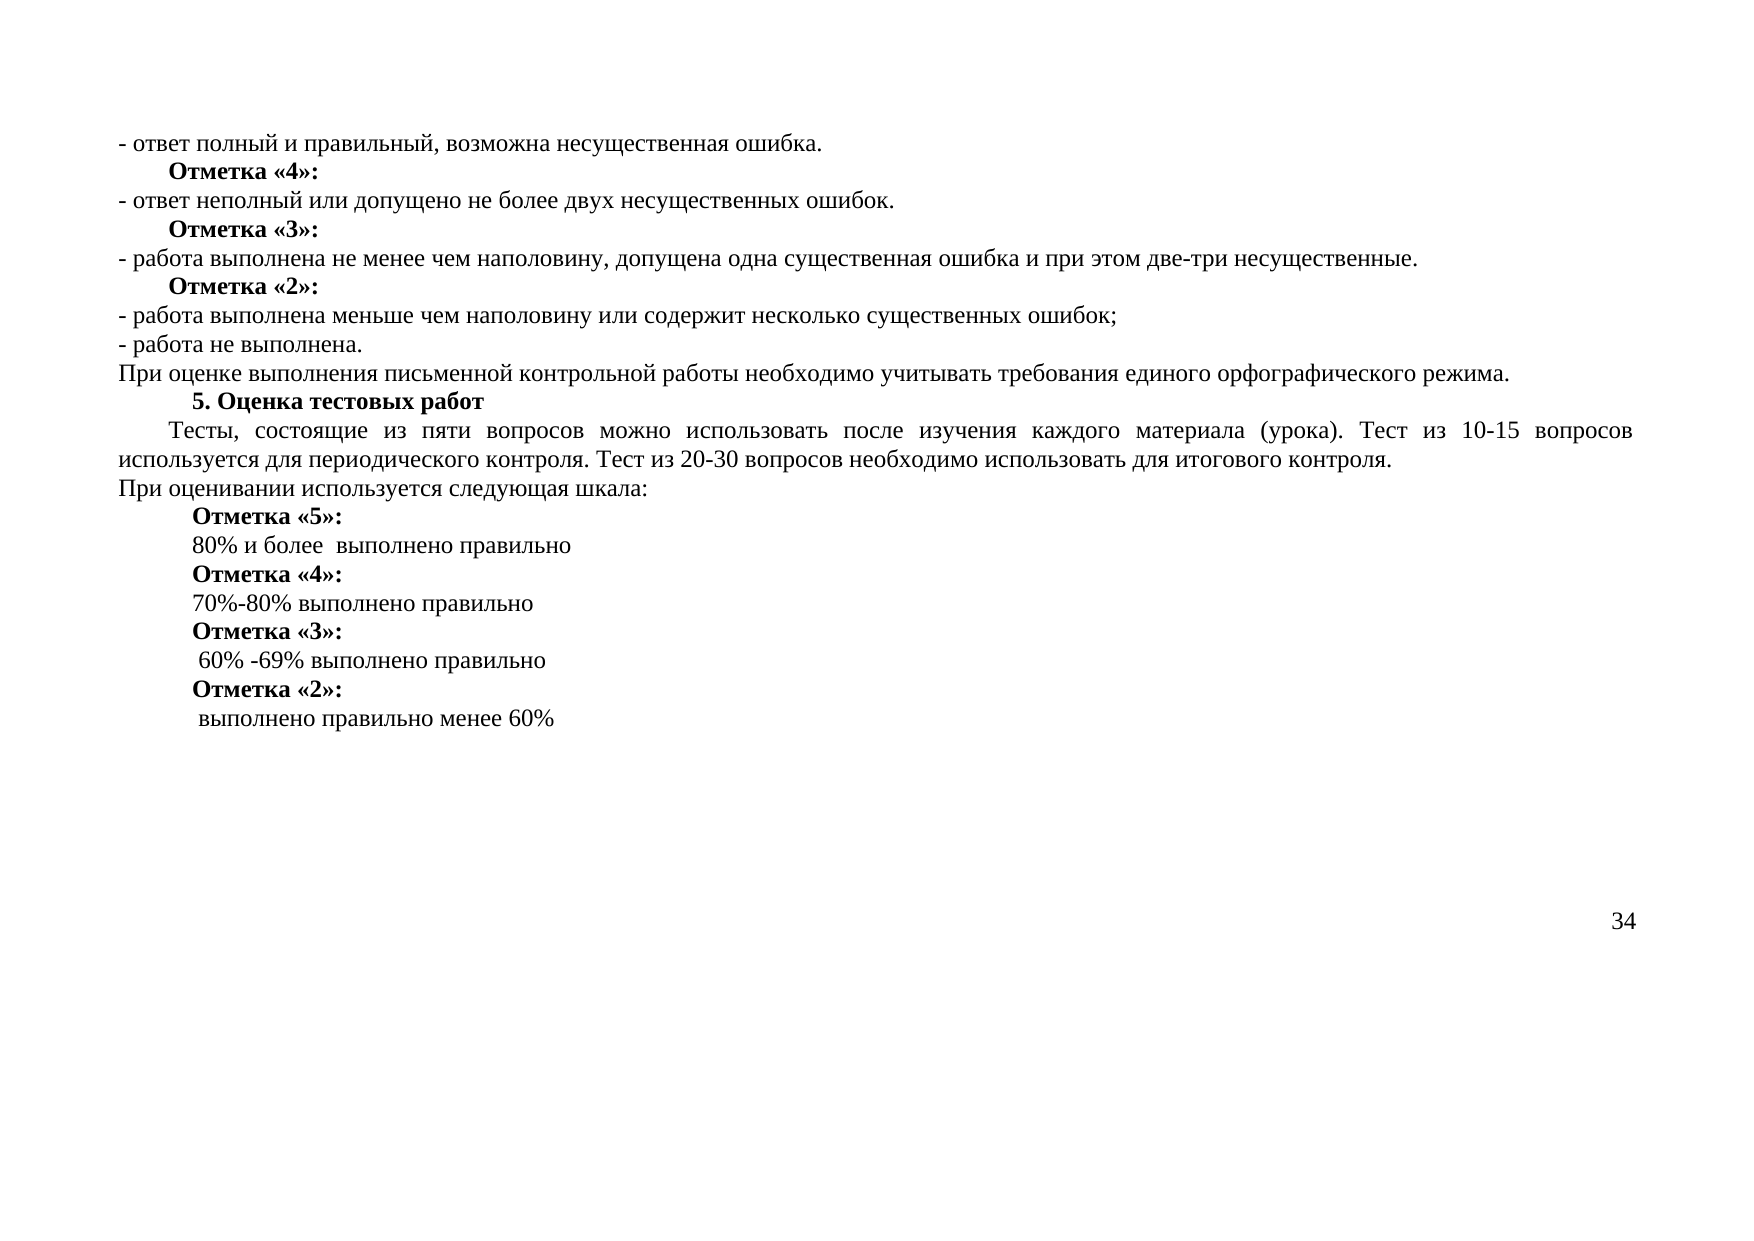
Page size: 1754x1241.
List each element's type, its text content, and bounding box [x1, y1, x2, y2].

text Отметка «5»: [118, 501, 1636, 530]
text Отметка «3»: [118, 214, 1636, 243]
text 70%-80% выполнено правильно [118, 588, 1636, 616]
text Отметка «4»: [118, 559, 1636, 588]
text выполнено правильно менее 60% [118, 703, 1636, 731]
text 60% -69% выполнено правильно [118, 645, 1636, 674]
text При оценке выполнения письменной контрольной работы необходимо учитывать требования единого орфографического режима. [118, 358, 1636, 386]
text - ответ неполный или допущено не более двух несущественных ошибок. [118, 185, 1636, 214]
text Отметка «3»: [118, 616, 1636, 645]
text При оценивании используется следующая шкала: [118, 473, 1636, 501]
text - ответ полный и правильный, возможна несущественная ошибка. [118, 128, 1636, 156]
text Тесты, состоящие из пяти вопросов можно использовать после изучения каждого материала (урока). Тест из 10-15 вопросов используется для периодического контроля. Тест из 20-30 вопросов необходимо использовать для итогового контроля. [118, 415, 1636, 473]
text Отметка «2»: [118, 674, 1636, 703]
text - работа не выполнена. [118, 329, 1636, 358]
text Отметка «2»: [118, 271, 1636, 300]
text 80% и более выполнено правильно [118, 530, 1636, 559]
text 5. Оценка тестовых работ [118, 386, 1636, 415]
text - работа выполнена меньше чем наполовину или содержит несколько существенных ошибок; [118, 300, 1636, 329]
text Отметка «4»: [118, 156, 1636, 185]
text - работа выполнена не менее чем наполовину, допущена одна существенная ошибка и при этом две-три несущественные. [118, 243, 1636, 271]
